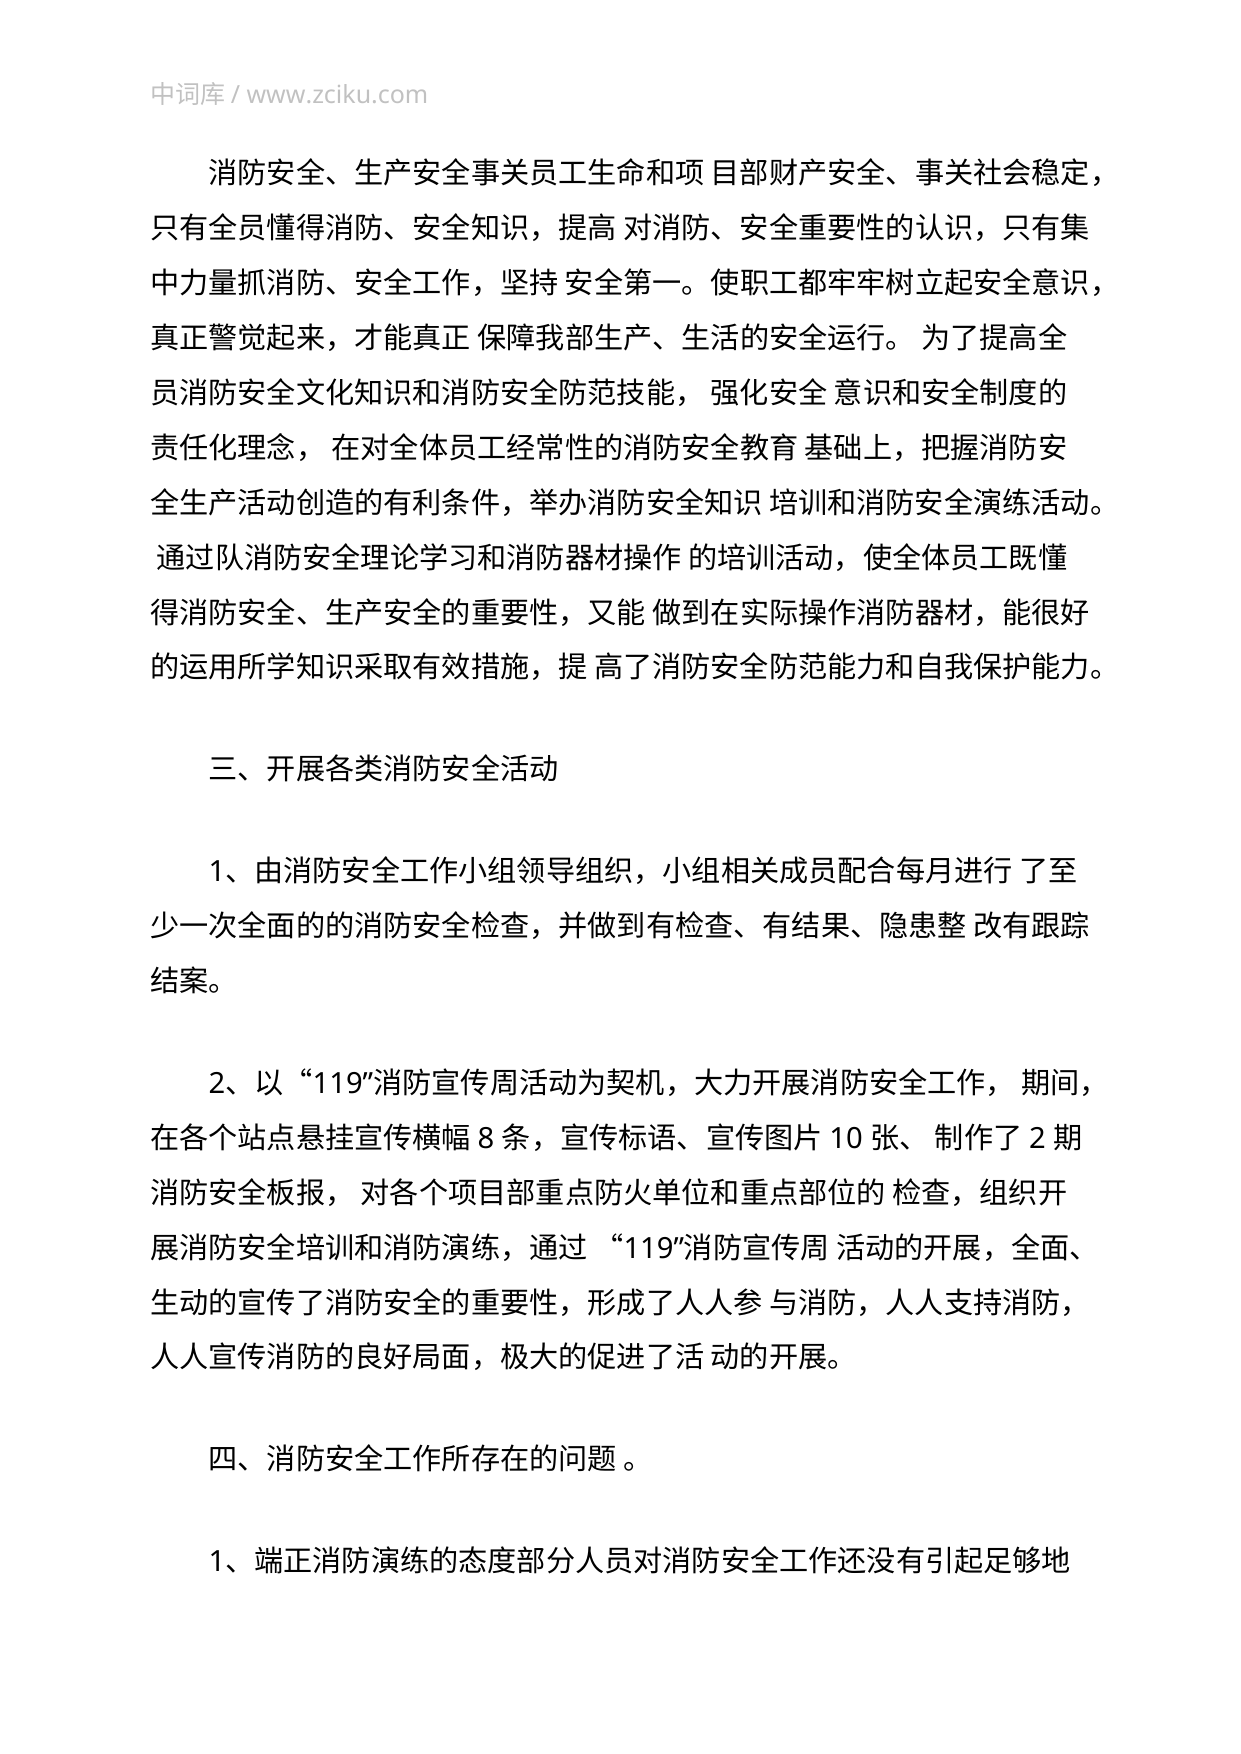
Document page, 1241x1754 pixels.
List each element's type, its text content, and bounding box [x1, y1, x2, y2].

text 1、由消防安全工作小组领导组织，小组相关成员配合每月进行 了至少一次全面的的消防安全检查，并做到有检查、有结果、隐患整 改有跟踪结案。 [150, 848, 1090, 1000]
text 四、消防安全工作所存在的问题 。 [150, 1436, 1090, 1478]
text 三、开展各类消防安全活动 [150, 746, 1090, 788]
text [150, 1538, 1090, 1580]
text 消防安全、生产安全事关员工生命和项 目部财产安全、事关社会稳定，只有全员懂得消防、安全知识，提高 对消防、安全重要性的认识，只有集中力量抓消防、安全工作，坚持 安全第一。使职工都牢牢树立起安全意识，真正警觉起来，才能真正 保障我部生产、生活的安全运行。 为了提高全员消防安全文化知识和消防安全防范技能， 强化安全 意识和安全制度的责任化理念， 在对全体员工经常性的消防安全教育 基础上，把握消防安全生产活动创造的有利条件，举办消防安全知识 培训和消防安全演练活动。 通过队消防安全理论学习和消防器材操作 的培训活动，使全体员工既懂得消防安全、生产安全的重要性，又能 做到在实际操作消防器材，能很好的运用所学知识采取有效措施，提 高了消防安全防范能力和自我保护能力。 [150, 150, 1090, 686]
text 2、以“119”消防宣传周活动为契机，大力开展消防安全工作， 期间，在各个站点悬挂宣传横幅 8 条，宣传标语、宣传图片 10 张、 制作了 2 期消防安全板报， 对各个项目部重点防火单位和重点部位的 检查，组织开展消防安全培训和消防演练，通过 “119”消防宣传周 活动的开展，全面、生动的宣传了消防安全的重要性，形成了人人参 与消防，人人支持消防，人人宣传消防的良好局面，极大的促进了活 动的开展。 [150, 1059, 1090, 1376]
